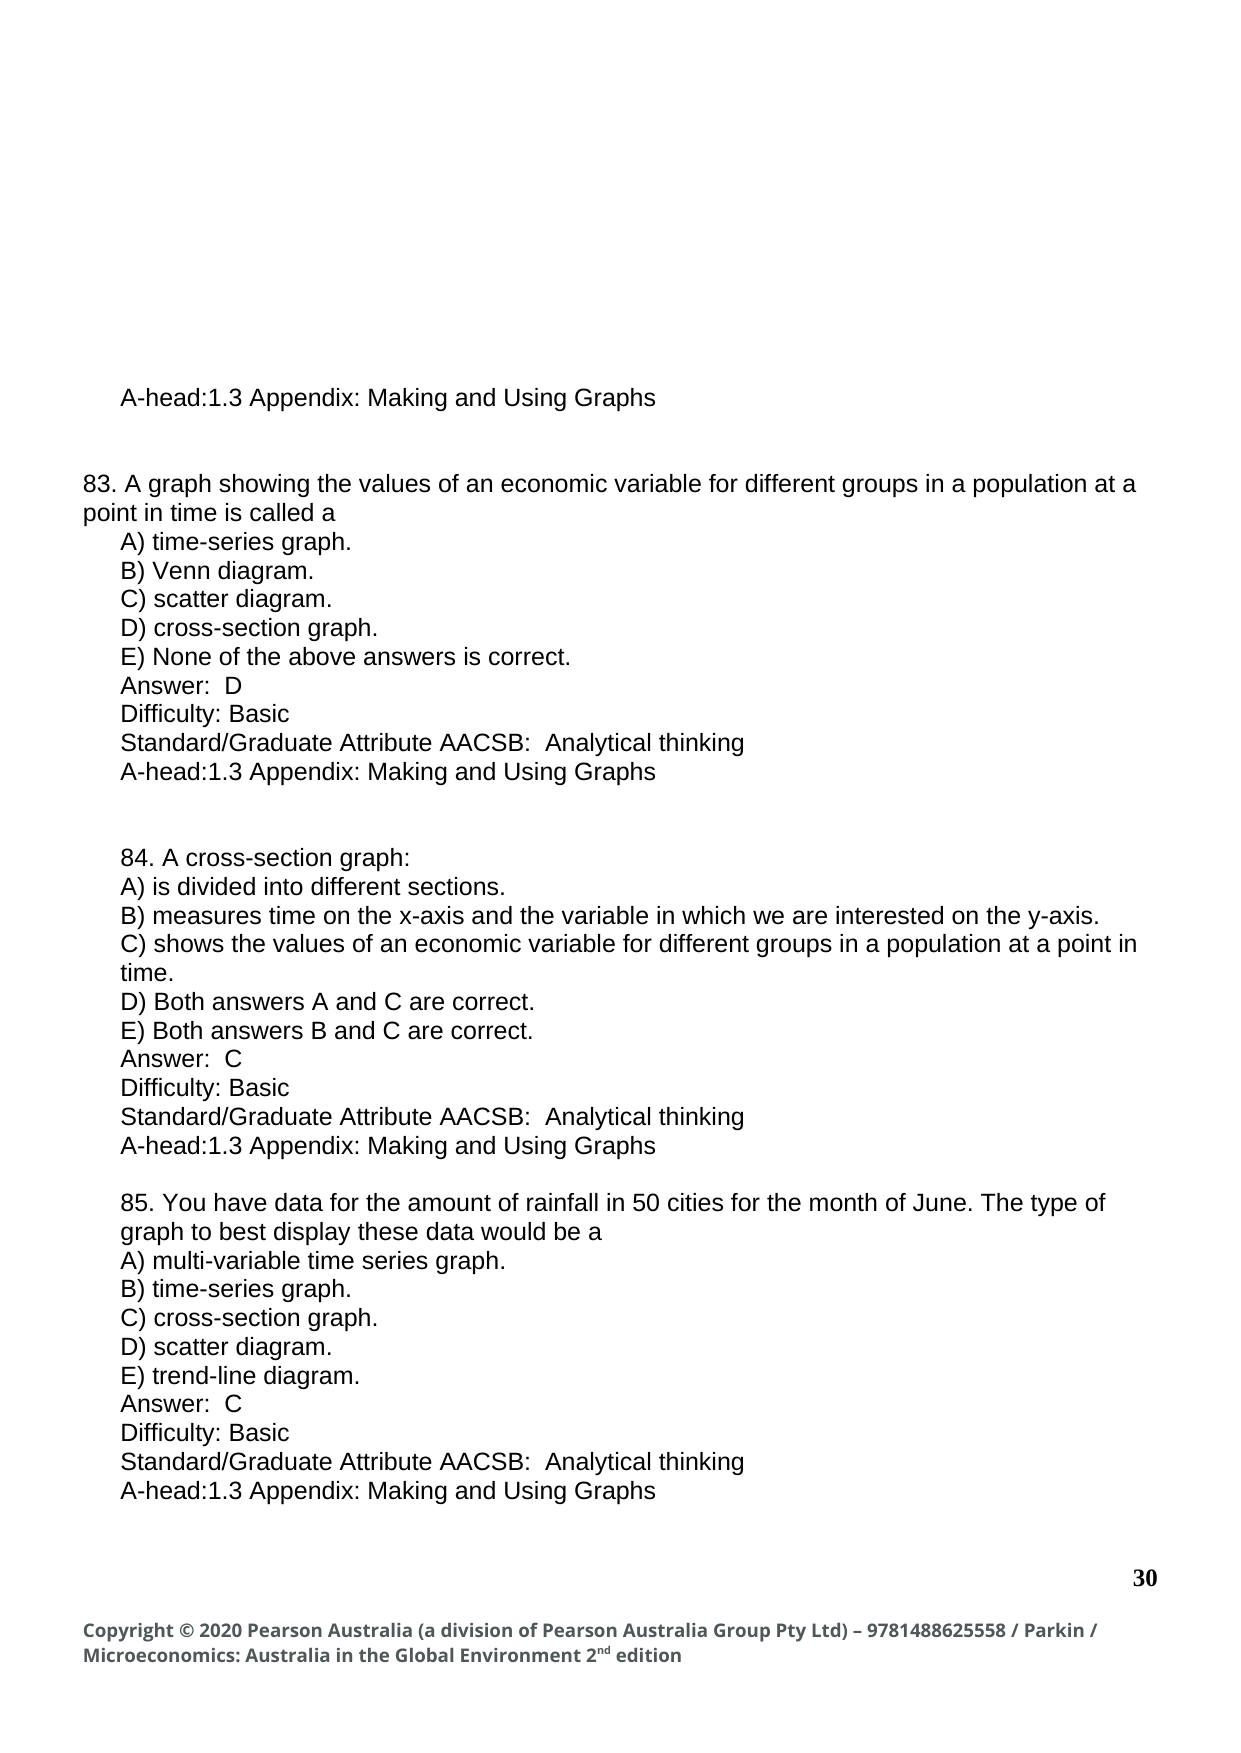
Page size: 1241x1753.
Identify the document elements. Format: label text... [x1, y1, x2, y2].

text E) trend-line diagram. [120, 1361, 1157, 1389]
text D) scatter diagram. [120, 1332, 1157, 1361]
text B) time-series graph. [120, 1274, 1157, 1303]
text A) is divided into different sections. [120, 872, 1157, 901]
text C) scatter diagram. [120, 584, 1157, 613]
text Answer: D [120, 671, 1157, 699]
text Answer: C [120, 1389, 1157, 1418]
text A-head:1.3 Appendix: Making and Using Graphs [120, 383, 1157, 412]
text A) time-series graph. [120, 527, 1157, 556]
text Standard/Graduate Attribute AACSB: Analytical thinking [120, 728, 1157, 757]
text E) Both answers B and C are correct. [120, 1016, 1157, 1044]
text Difficulty: Basic [120, 1073, 1157, 1102]
text D) Both answers A and C are correct. [120, 987, 1157, 1016]
text Difficulty: Basic [120, 1418, 1157, 1447]
text Standard/Graduate Attribute AACSB: Analytical thinking [120, 1447, 1157, 1476]
text 83. A graph showing the values of an economic variable for different groups in a population at a point in time is called a [83, 469, 1157, 527]
text 85. You have data for the amount of rainfall in 50 cities for the month of June. The type of graph to best display these data would be a [120, 1188, 1157, 1246]
text C) cross-section graph. [120, 1303, 1157, 1332]
text Answer: C [120, 1044, 1157, 1073]
text B) measures time on the x-axis and the variable in which we are interested on the y-axis. [120, 901, 1157, 929]
text A-head:1.3 Appendix: Making and Using Graphs [120, 1476, 1157, 1504]
text B) Venn diagram. [120, 556, 1157, 584]
text Difficulty: Basic [120, 699, 1157, 728]
text E) None of the above answers is correct. [120, 642, 1157, 671]
text Standard/Graduate Attribute AACSB: Analytical thinking [120, 1102, 1157, 1131]
text A-head:1.3 Appendix: Making and Using Graphs [120, 1131, 1157, 1159]
text A-head:1.3 Appendix: Making and Using Graphs [120, 757, 1157, 786]
text A) multi-variable time series graph. [120, 1246, 1157, 1274]
text 84. A cross-section graph: [120, 843, 1157, 872]
text D) cross-section graph. [120, 613, 1157, 642]
text C) shows the values of an economic variable for different groups in a population at a point in time. [120, 929, 1157, 987]
